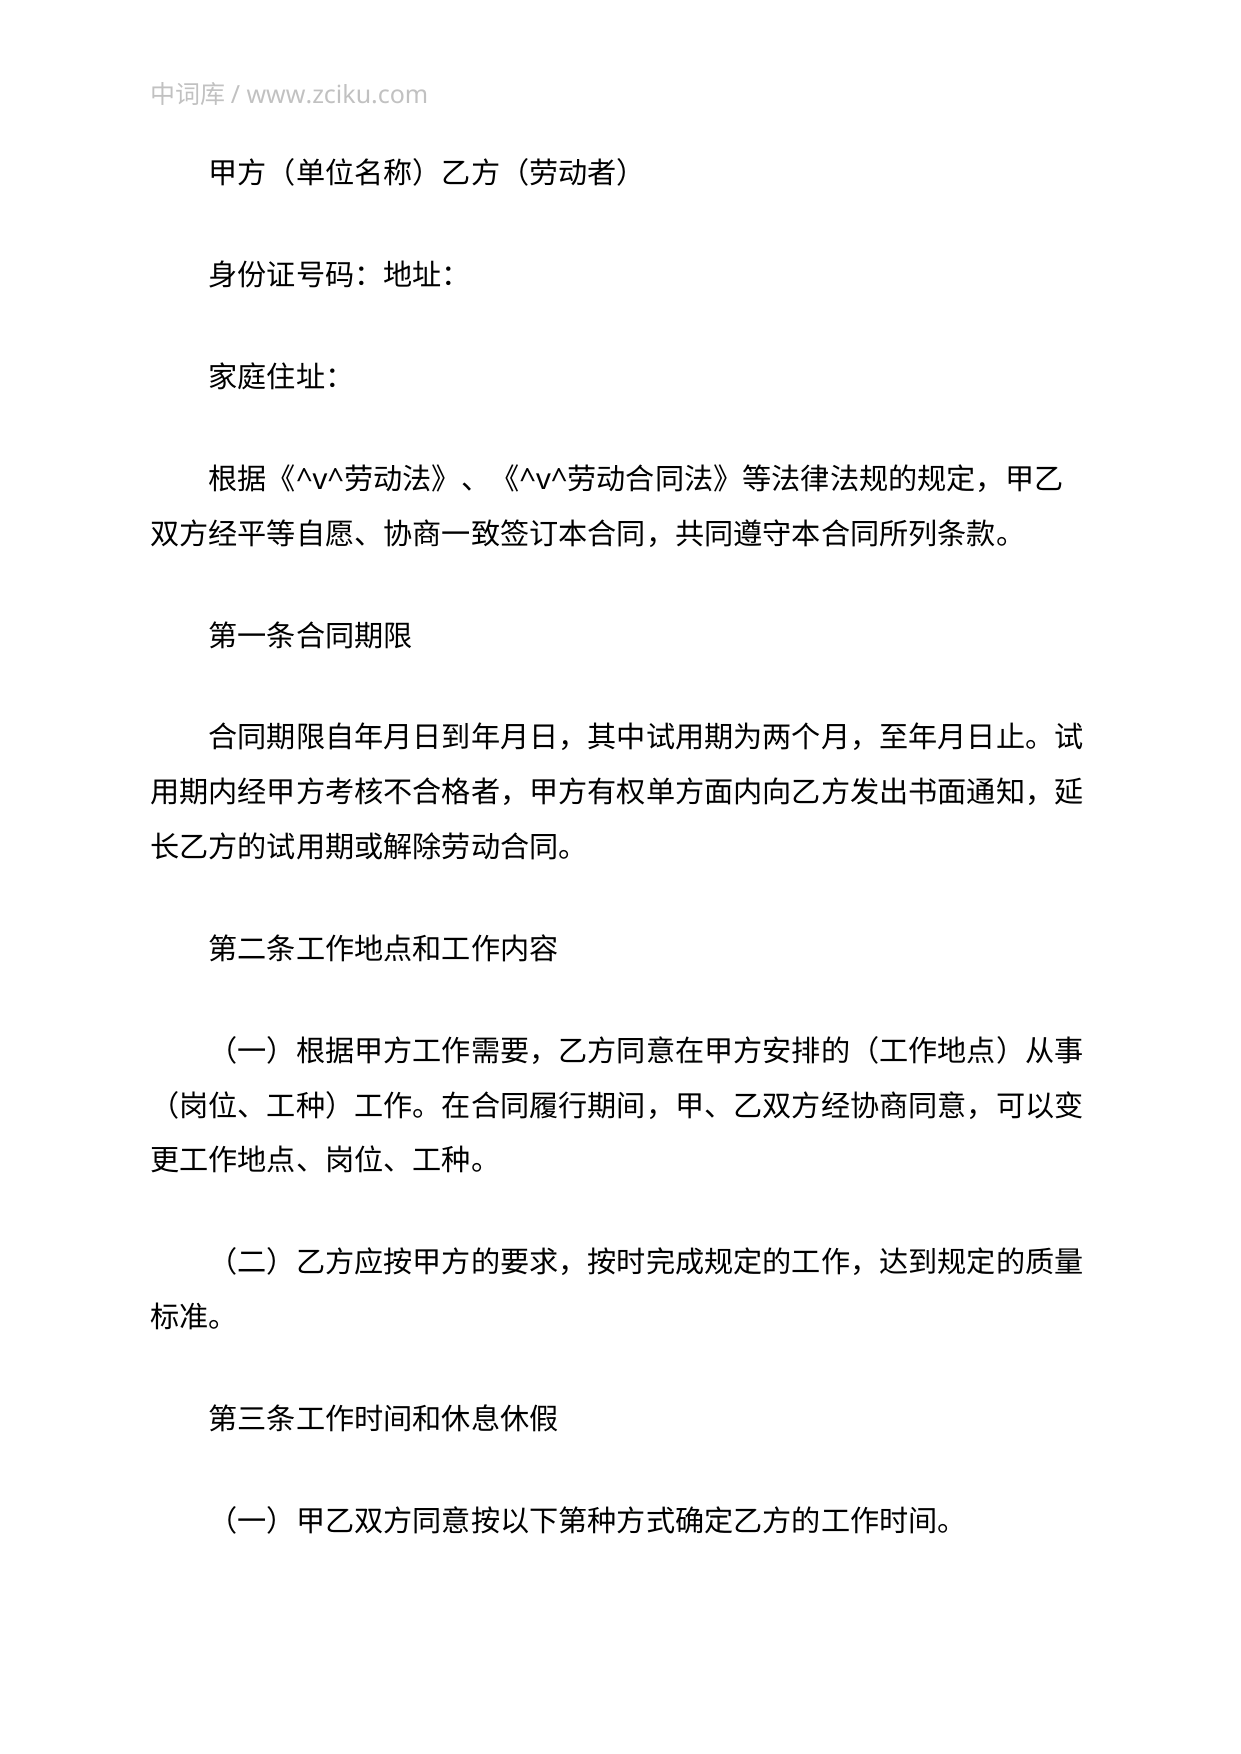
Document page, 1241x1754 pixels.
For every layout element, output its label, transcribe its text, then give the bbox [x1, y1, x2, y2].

text （一）根据甲方工作需要，乙方同意在甲方安排的（工作地点）从事（岗位、工种）工作。在合同履行期间，甲、乙双方经协商同意，可以变更工作地点、岗位、工种。 [150, 1027, 1090, 1179]
text 合同期限自年月日到年月日，其中试用期为两个月，至年月日止。试用期内经甲方考核不合格者，甲方有权单方面内向乙方发出书面通知，延长乙方的试用期或解除劳动合同。 [150, 714, 1090, 866]
text 根据《^v^劳动法》、《^v^劳动合同法》等法律法规的规定，甲乙双方经平等自愿、协商一致签订本合同，共同遵守本合同所列条款。 [150, 455, 1090, 553]
text （二）乙方应按甲方的要求，按时完成规定的工作，达到规定的质量标准。 [150, 1239, 1090, 1336]
text 第三条工作时间和休息休假 [150, 1395, 1090, 1438]
text 第一条合同期限 [150, 612, 1090, 654]
text 第二条工作地点和工作内容 [150, 925, 1090, 968]
text 身份证号码：地址： [150, 252, 1090, 294]
text （一）甲乙双方同意按以下第种方式确定乙方的工作时间。 [150, 1497, 1090, 1539]
text 家庭住址： [150, 353, 1090, 396]
text 甲方（单位名称）乙方（劳动者） [150, 150, 1090, 192]
